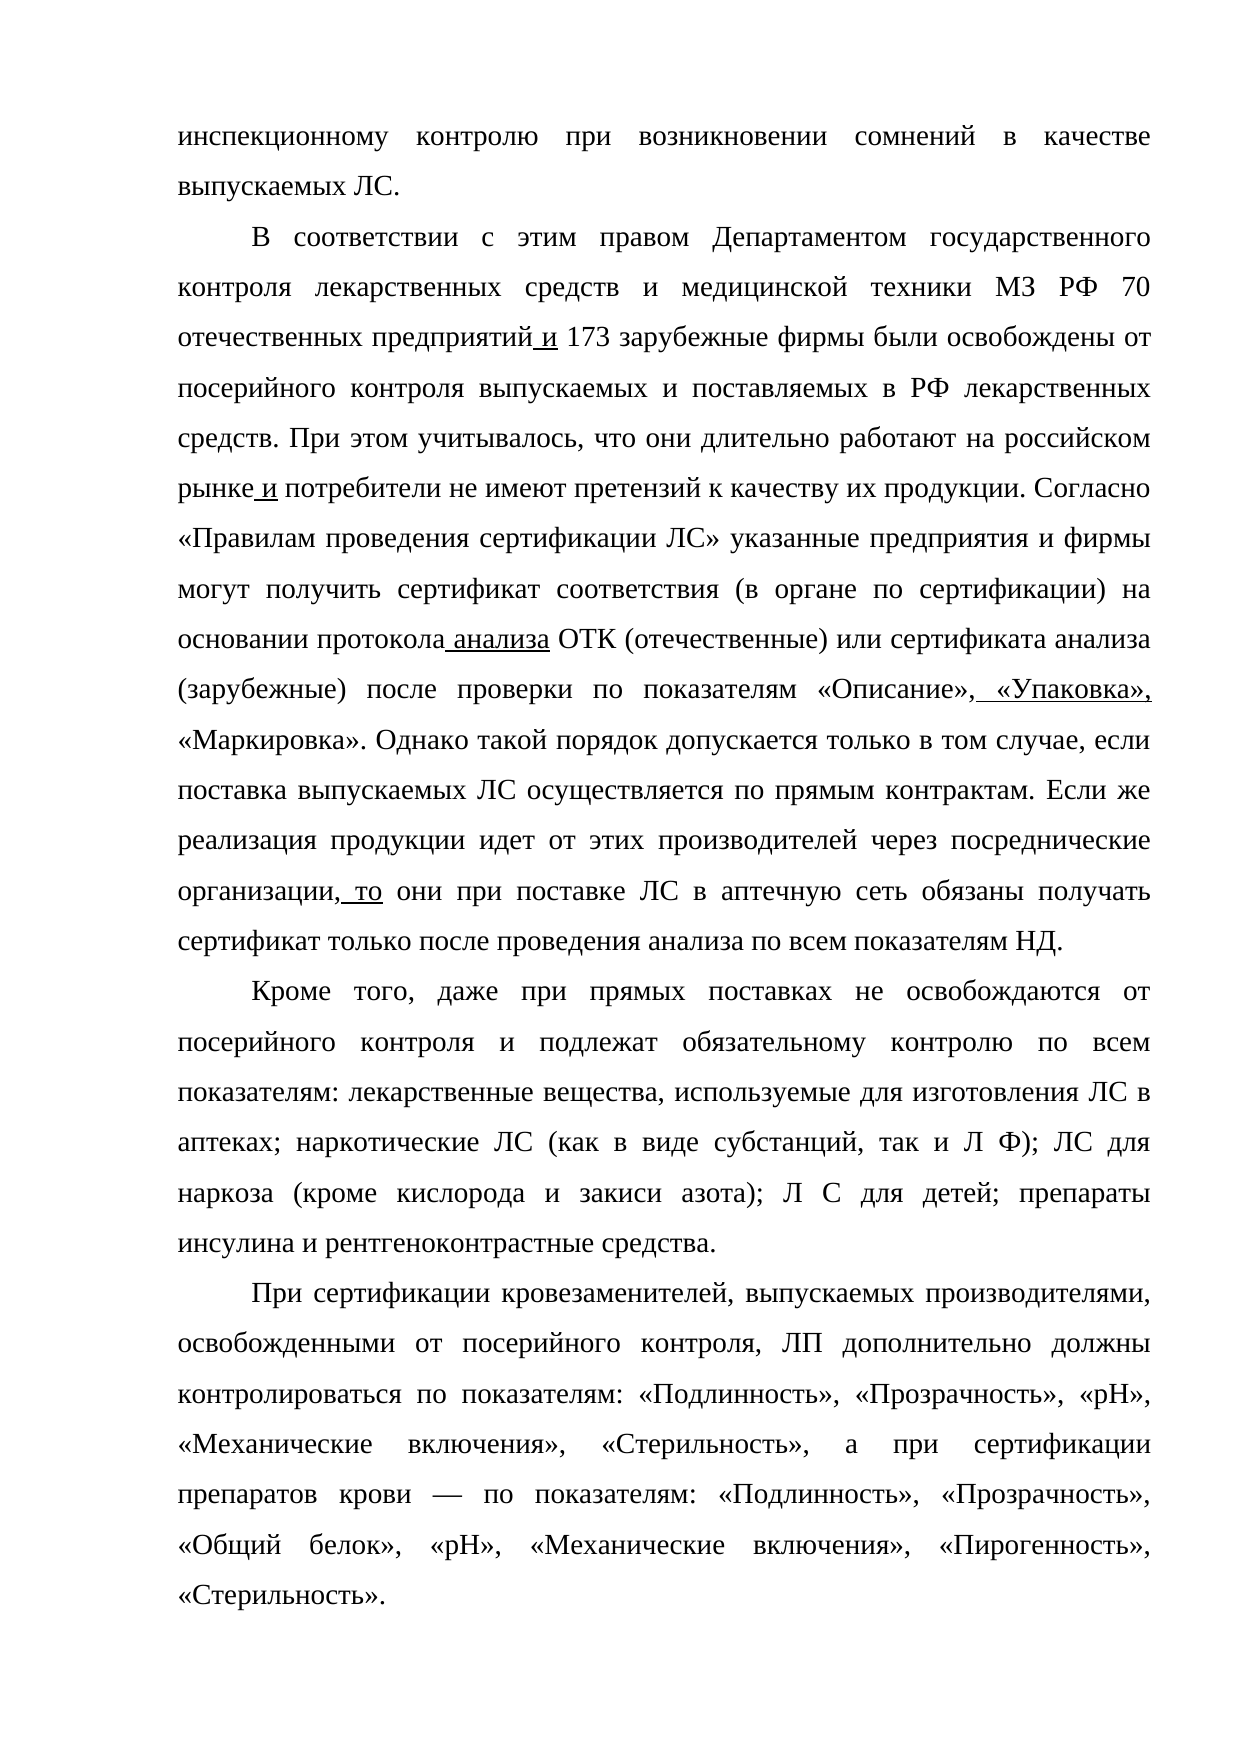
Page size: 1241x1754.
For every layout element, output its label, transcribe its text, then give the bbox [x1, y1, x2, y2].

text В соответствии с этим правом Департаментом государственного контроля лекарственных средств и медицинской техники МЗ РФ 70 отечественных предприятий и 173 зарубежные фирмы были освобождены от посерийного контроля выпускаемых и поставляемых в РФ лекарственных средств. При этом учитывалось, что они длительно работают на российском рынке и потребители не имеют претензий к качеству их продукции. Согласно «Правилам проведения сертификации ЛС» указанные предприятия и фирмы могут получить сертификат соответствия (в органе по сертификации) на основании протокола анализа ОТК (отечественные) или сертификата анализа (зарубежные) после проверки по показателям «Описание», «Упаковка», «Маркировка». Однако такой порядок допускается только в том случае, если поставка выпускаемых ЛС осуществляется по прямым контрактам. Если же реализация продукции идет от этих производителей через посреднические организации, то они при поставке ЛС в аптечную сеть обязаны получать сертификат только после проведения анализа по всем показателям НД. [177, 219, 1152, 957]
text Кроме того, даже при прямых поставках не освобождаются от посерийного контроля и подлежат обязательному контролю по всем показателям: лекарственные вещества, используемые для изготовления ЛС в аптеках; наркотические ЛС (как в виде субстанций, так и Л Ф); ЛС для наркоза (кроме кислорода и закиси азота); Л С для детей; препараты инсулина и рентгеноконтрастные средства. [177, 973, 1152, 1258]
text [177, 118, 1152, 202]
text При сертификации кровезаменителей, выпускаемых производителями, освобожденными от посерийного контроля, ЛП дополнительно должны контролироваться по показателям: «Подлинность», «Прозрачность», «рН», «Механические включения», «Стерильность», а при сертификации препаратов крови — по показателям: «Подлинность», «Прозрачность», «Общий белок», «рН», «Механические включения», «Пирогенность», «Стерильность». [177, 1275, 1152, 1611]
